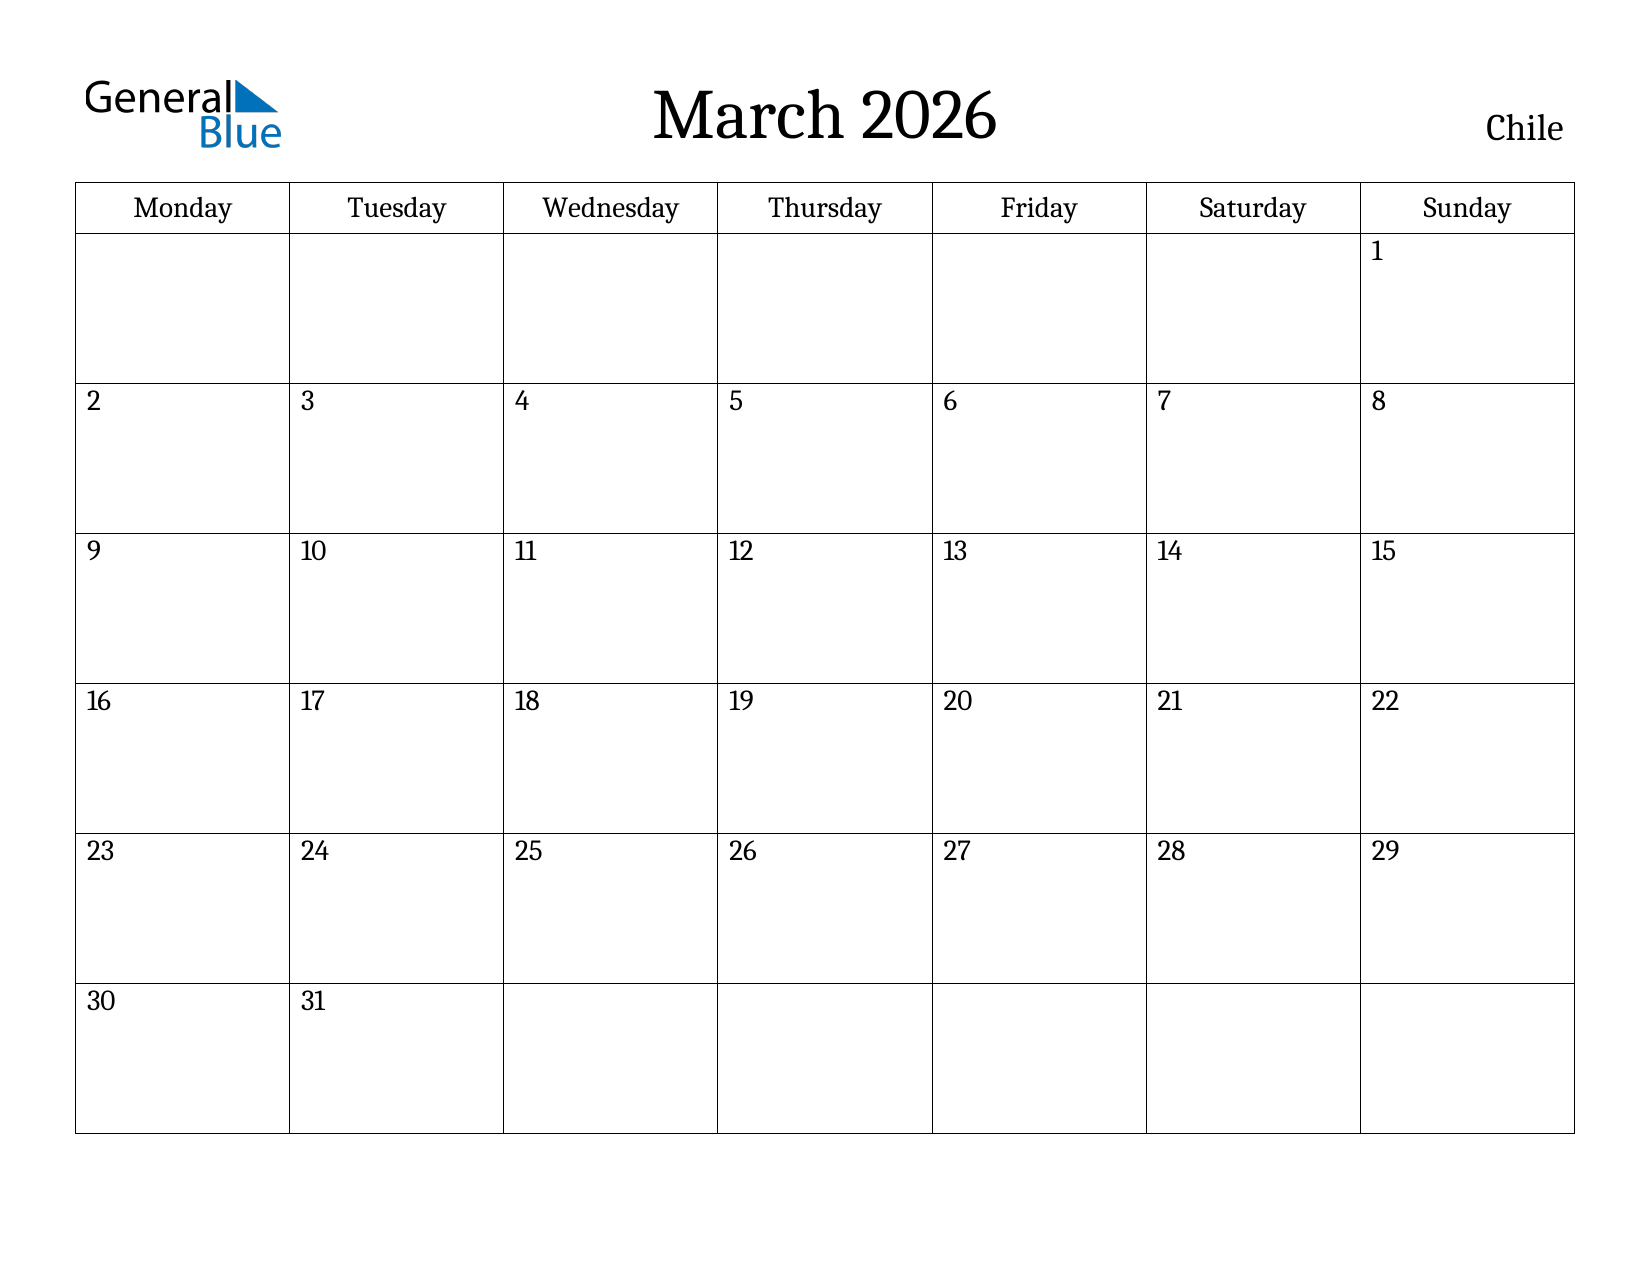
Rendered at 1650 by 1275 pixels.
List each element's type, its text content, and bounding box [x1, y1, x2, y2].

table_cell [718, 567, 932, 683]
table_header Chile [1146, 75, 1574, 182]
table_cell 20 [933, 684, 1146, 717]
table_header March 2026 [504, 75, 1146, 182]
table_cell [1361, 267, 1574, 383]
table_cell [1361, 567, 1574, 683]
table_cell Thursday [718, 183, 932, 233]
picture [86, 80, 281, 148]
table_cell [1147, 868, 1360, 983]
table_cell [718, 717, 932, 833]
table_cell [290, 1018, 503, 1133]
table_cell [933, 868, 1146, 983]
table_cell [933, 1018, 1146, 1133]
table_cell 25 [504, 834, 717, 867]
table_cell [290, 234, 503, 267]
table_cell 13 [933, 534, 1146, 567]
table_cell Sunday [1361, 183, 1574, 233]
table_cell 29 [1361, 834, 1574, 867]
table_cell Tuesday [290, 183, 503, 233]
table_cell [504, 567, 717, 683]
table_header [76, 75, 503, 182]
table_cell 1 [1361, 234, 1574, 267]
table_cell 22 [1361, 684, 1574, 717]
table_cell [1147, 567, 1360, 683]
table_cell [290, 267, 503, 383]
table_cell [504, 868, 717, 983]
table_cell Wednesday [504, 183, 717, 233]
table_cell [718, 984, 932, 1017]
table_cell Friday [933, 183, 1146, 233]
table_cell [1147, 717, 1360, 833]
table_cell 17 [290, 684, 503, 717]
table_cell [933, 234, 1146, 267]
table_cell [933, 717, 1146, 833]
table_cell 10 [290, 534, 503, 567]
table_cell [1147, 417, 1360, 533]
table_cell [504, 1018, 717, 1133]
table_cell [504, 417, 717, 533]
table_cell [933, 984, 1146, 1017]
table_cell [1147, 234, 1360, 267]
table_cell [1361, 868, 1574, 983]
table_cell 4 [504, 384, 717, 417]
table_cell 14 [1147, 534, 1360, 567]
table_cell 30 [76, 984, 289, 1017]
table_cell [1361, 1018, 1574, 1133]
table_cell [718, 417, 932, 533]
table_cell 16 [76, 684, 289, 717]
table_cell 15 [1361, 534, 1574, 567]
table_cell [1147, 984, 1360, 1017]
table_cell 21 [1147, 684, 1360, 717]
table_cell [504, 234, 717, 267]
table_cell [290, 717, 503, 833]
table_cell [1361, 984, 1574, 1017]
table_cell [76, 234, 289, 267]
table_cell [718, 868, 932, 983]
table_cell [76, 567, 289, 683]
table_cell [718, 1018, 932, 1133]
table_cell [76, 417, 289, 533]
table_cell [718, 234, 932, 267]
table_cell 2 [76, 384, 289, 417]
table_cell Saturday [1147, 183, 1360, 233]
table_cell [504, 267, 717, 383]
table_cell [933, 567, 1146, 683]
table_cell [933, 417, 1146, 533]
table_cell [1361, 417, 1574, 533]
table_cell [718, 267, 932, 383]
table_cell 24 [290, 834, 503, 867]
table_cell 19 [718, 684, 932, 717]
table_cell [1147, 267, 1360, 383]
table_cell [76, 1018, 289, 1133]
table_cell 3 [290, 384, 503, 417]
table_cell 18 [504, 684, 717, 717]
table_cell 26 [718, 834, 932, 867]
table_cell 23 [76, 834, 289, 867]
table_cell 27 [933, 834, 1146, 867]
table_cell 7 [1147, 384, 1360, 417]
table_cell [504, 717, 717, 833]
table_cell Monday [76, 183, 289, 233]
table_cell [76, 868, 289, 983]
table_cell 28 [1147, 834, 1360, 867]
table_cell [504, 984, 717, 1017]
table_cell 12 [718, 534, 932, 567]
table_cell [1147, 1018, 1360, 1133]
table_cell [290, 567, 503, 683]
table_cell 6 [933, 384, 1146, 417]
table_cell [76, 267, 289, 383]
table_cell 31 [290, 984, 503, 1017]
table_cell 9 [76, 534, 289, 567]
table_cell [933, 267, 1146, 383]
table_cell [290, 868, 503, 983]
table_cell 11 [504, 534, 717, 567]
table_cell [76, 717, 289, 833]
table_cell 5 [718, 384, 932, 417]
table_cell 8 [1361, 384, 1574, 417]
table_cell [290, 417, 503, 533]
table_cell [1361, 717, 1574, 833]
